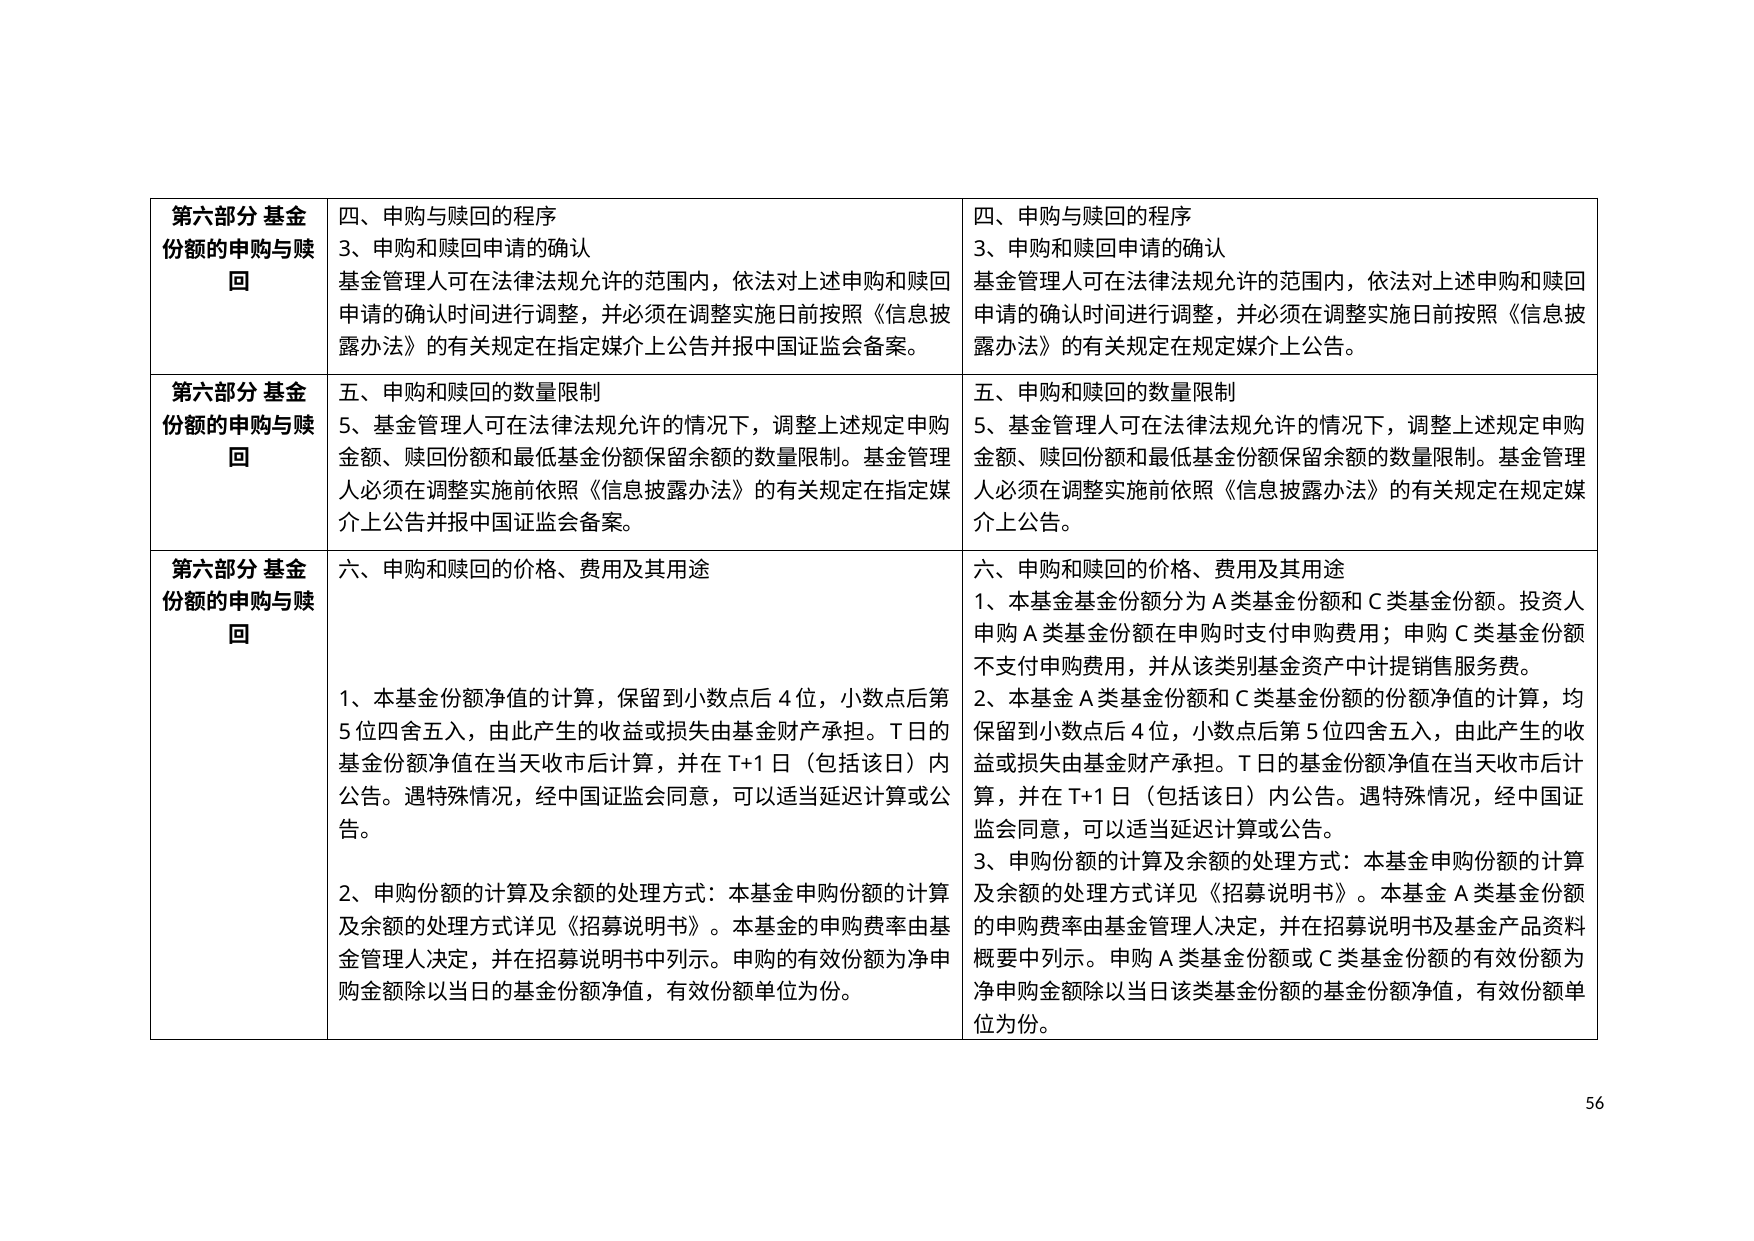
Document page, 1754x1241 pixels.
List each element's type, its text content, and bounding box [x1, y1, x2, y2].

table_cell 四、申购与赎回的程序 3、申购和赎回申请的确认 基金管理人可在法律法规允许的范围内，依法对上述申购和赎回申请的确认时间进行调整，并必须在调整实施日前按照《信息披露办法》的有关规定在规定媒介上公告。 [963, 199, 1597, 374]
table_cell 第六部分 基金份额的申购与赎回 [151, 199, 327, 374]
table_cell 五、申购和赎回的数量限制 5、基金管理人可在法律法规允许的情况下，调整上述规定申购金额、赎回份额和最低基金份额保留余额的数量限制。基金管理人必须在调整实施前依照《信息披露办法》的有关规定在规定媒介上公告。 [963, 375, 1597, 550]
table_cell 四、申购与赎回的程序 3、申购和赎回申请的确认 基金管理人可在法律法规允许的范围内，依法对上述申购和赎回申请的确认时间进行调整，并必须在调整实施日前按照《信息披露办法》的有关规定在指定媒介上公告并报中国证监会备案。 [328, 199, 962, 374]
table_cell 第六部分 基金份额的申购与赎回 [151, 375, 327, 550]
table_cell 第六部分 基金份额的申购与赎回 [151, 551, 327, 1039]
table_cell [328, 551, 962, 1039]
table_cell 五、申购和赎回的数量限制 5、基金管理人可在法律法规允许的情况下，调整上述规定申购金额、赎回份额和最低基金份额保留余额的数量限制。基金管理人必须在调整实施前依照《信息披露办法》的有关规定在指定媒介上公告并报中国证监会备案。 [328, 375, 962, 550]
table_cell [963, 551, 1597, 1039]
